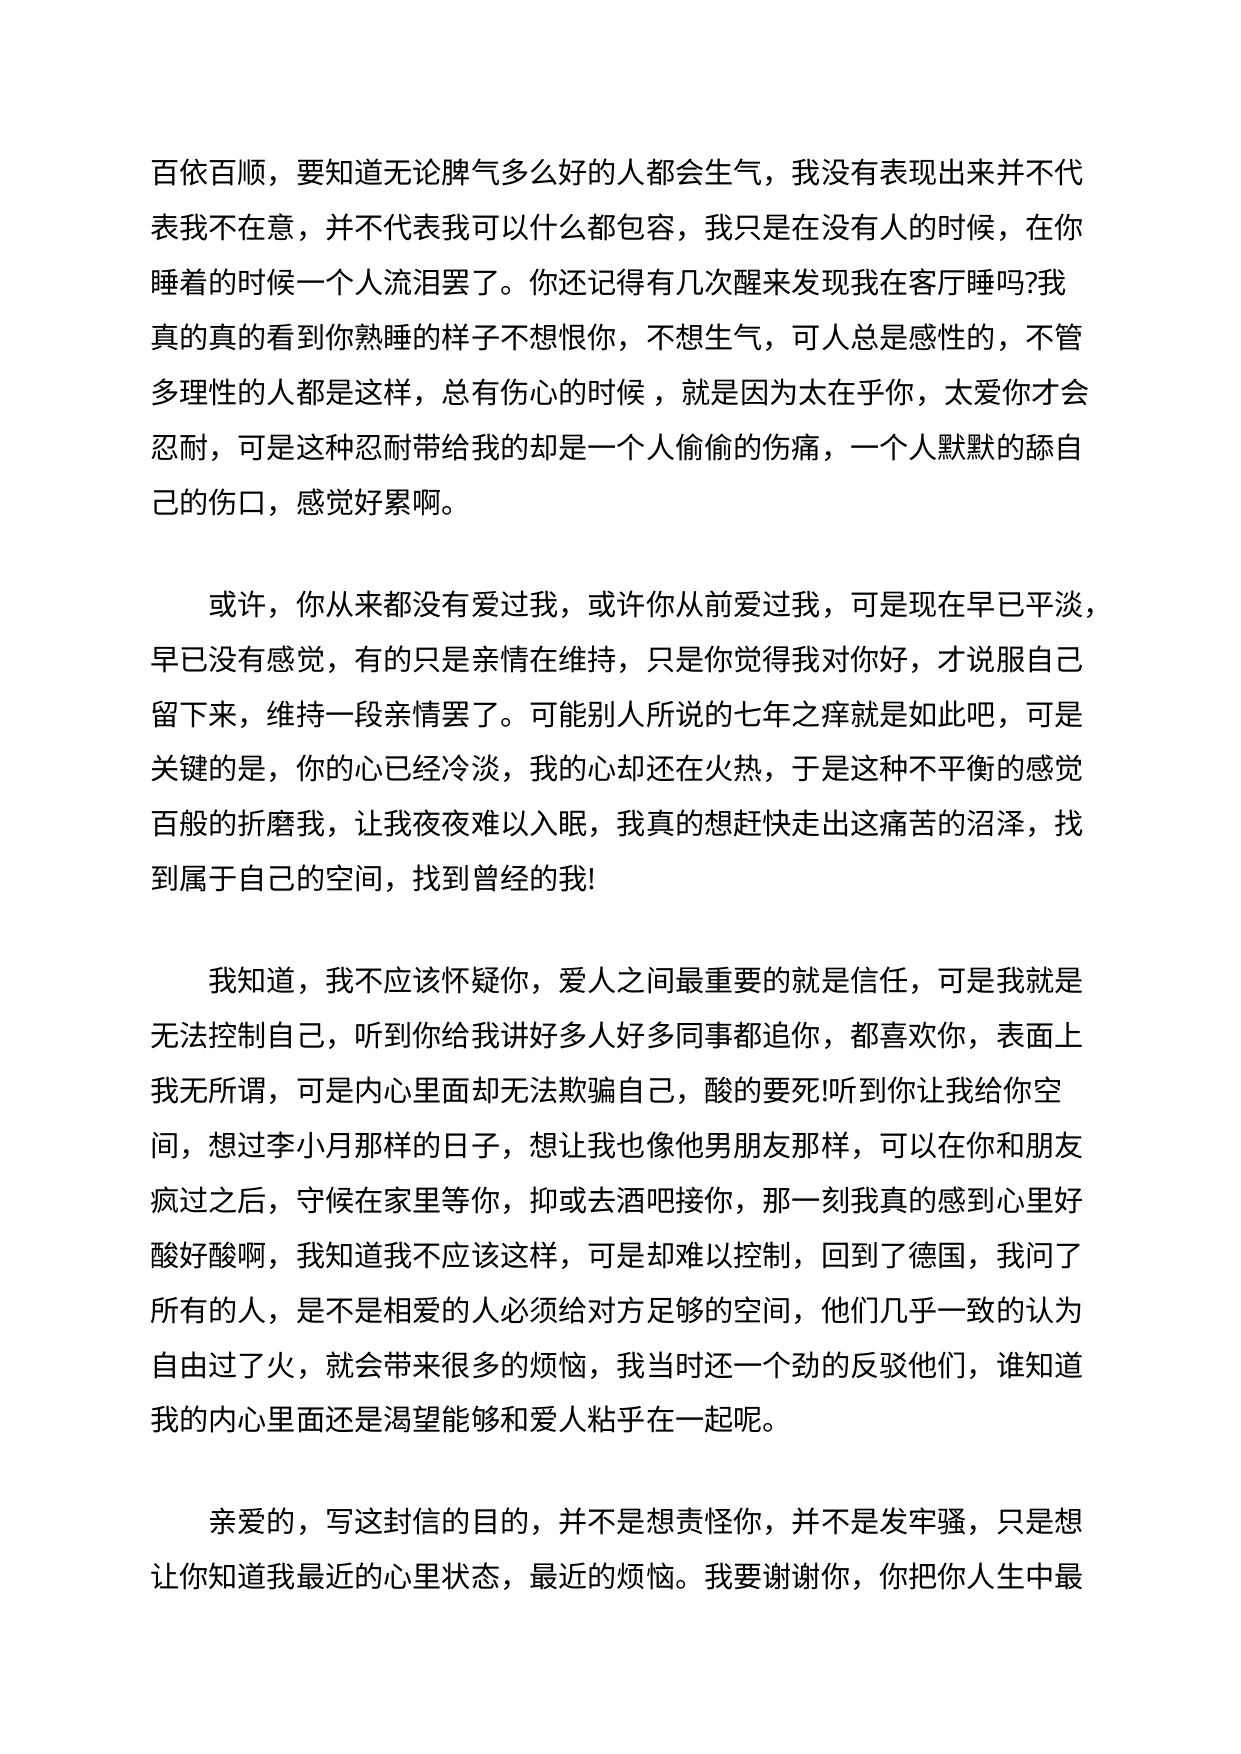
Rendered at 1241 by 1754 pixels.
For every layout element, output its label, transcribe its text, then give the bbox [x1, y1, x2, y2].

text 我知道，我不应该怀疑你，爱人之间最重要的就是信任，可是我就是无法控制自己，听到你给我讲好多人好多同事都追你，都喜欢你，表面上我无所谓，可是内心里面却无法欺骗自己，酸的要死!听到你让我给你空间，想过李小月那样的日子，想让我也像他男朋友那样，可以在你和朋友疯过之后，守候在家里等你，抑或去酒吧接你，那一刻我真的感到心里好酸好酸啊，我知道我不应该这样，可是却难以控制，回到了德国，我问了所有的人，是不是相爱的人必须给对方足够的空间，他们几乎一致的认为自由过了火，就会带来很多的烦恼，我当时还一个劲的反驳他们，谁知道我的内心里面还是渴望能够和爱人粘乎在一起呢。 [150, 958, 1090, 1439]
text 或许，你从来都没有爱过我，或许你从前爱过我，可是现在早已平淡，早已没有感觉，有的只是亲情在维持，只是你觉得我对你好，才说服自己留下来，维持一段亲情罢了。可能别人所说的七年之痒就是如此吧，可是关键的是，你的心已经冷淡，我的心却还在火热，于是这种不平衡的感觉百般的折磨我，让我夜夜难以入眠，我真的想赶快走出这痛苦的沼泽，找到属于自己的空间，找到曾经的我! [150, 581, 1090, 898]
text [150, 150, 1090, 522]
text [150, 1499, 1090, 1596]
